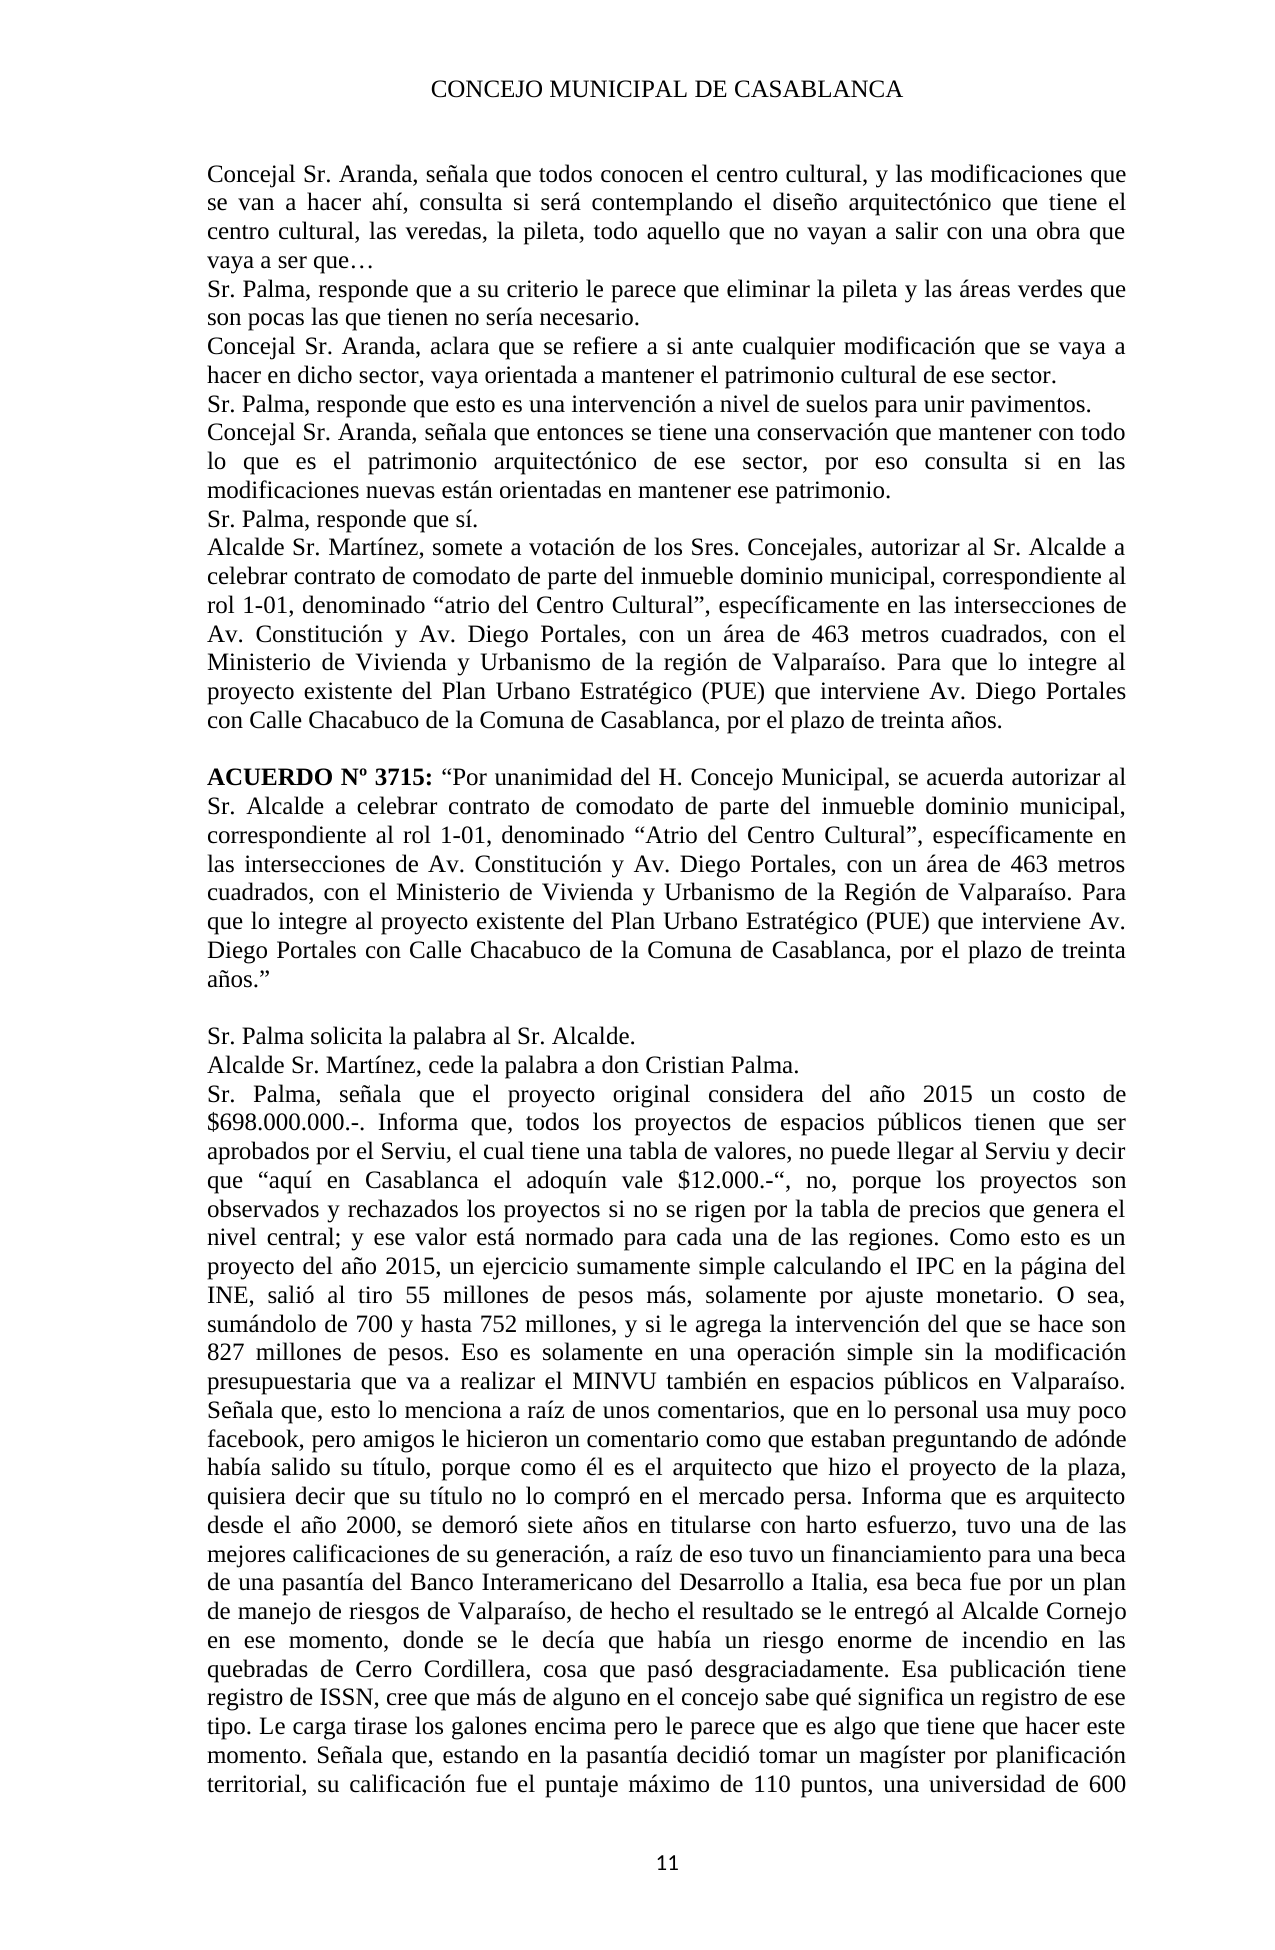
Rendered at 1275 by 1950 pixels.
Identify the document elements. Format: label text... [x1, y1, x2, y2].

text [207, 1079, 1127, 1797]
text ACUERDO Nº 3715: “Por unanimidad del H. Concejo Municipal, se acuerda autorizar al Sr. Alcalde a celebrar contrato de comodato de parte del inmueble dominio municipal, correspondiente al rol 1-01, denominado “Atrio del Centro Cultural”, específicamente en las intersecciones de Av. Constitución y Av. Diego Portales, con un área de 463 metros cuadrados, con el Ministerio de Vivienda y Urbanismo de la Región de Valparaíso. Para que lo integre al proyecto existente del Plan Urbano Estratégico (PUE) que interviene Av. Diego Portales con Calle Chacabuco de la Comuna de Casablanca, por el plazo de treinta años.” [207, 762, 1127, 992]
text Alcalde Sr. Martínez, cede la palabra a don Cristian Palma. [207, 1050, 1127, 1079]
text Sr. Palma, responde que sí. [207, 504, 1127, 532]
text Concejal Sr. Aranda, señala que entonces se tiene una conservación que mantener con todo lo que es el patrimonio arquitectónico de ese sector, por eso consulta si en las modificaciones nuevas están orientadas en mantener ese patrimonio. [207, 417, 1127, 504]
text Sr. Palma solicita la palabra al Sr. Alcalde. [207, 1021, 1127, 1050]
text Concejal Sr. Aranda, señala que todos conocen el centro cultural, y las modificaciones que se van a hacer ahí, consulta si será contemplando el diseño arquitectónico que tiene el centro cultural, las veredas, la pileta, todo aquello que no vayan a salir con una obra que vaya a ser que… [207, 159, 1127, 274]
text Concejal Sr. Aranda, aclara que se refiere a si ante cualquier modificación que se vaya a hacer en dicho sector, vaya orientada a mantener el patrimonio cultural de ese sector. [207, 331, 1127, 389]
text Sr. Palma, responde que esto es una intervención a nivel de suelos para unir pavimentos. [207, 389, 1127, 417]
text Alcalde Sr. Martínez, somete a votación de los Sres. Concejales, autorizar al Sr. Alcalde a celebrar contrato de comodato de parte del inmueble dominio municipal, correspondiente al rol 1-01, denominado “atrio del Centro Cultural”, específicamente en las intersecciones de Av. Constitución y Av. Diego Portales, con un área de 463 metros cuadrados, con el Ministerio de Vivienda y Urbanismo de la región de Valparaíso. Para que lo integre al proyecto existente del Plan Urbano Estratégico (PUE) que interviene Av. Diego Portales con Calle Chacabuco de la Comuna de Casablanca, por el plazo de treinta años. [207, 532, 1127, 734]
text Sr. Palma, responde que a su criterio le parece que eliminar la pileta y las áreas verdes que son pocas las que tienen no sería necesario. [207, 274, 1127, 331]
